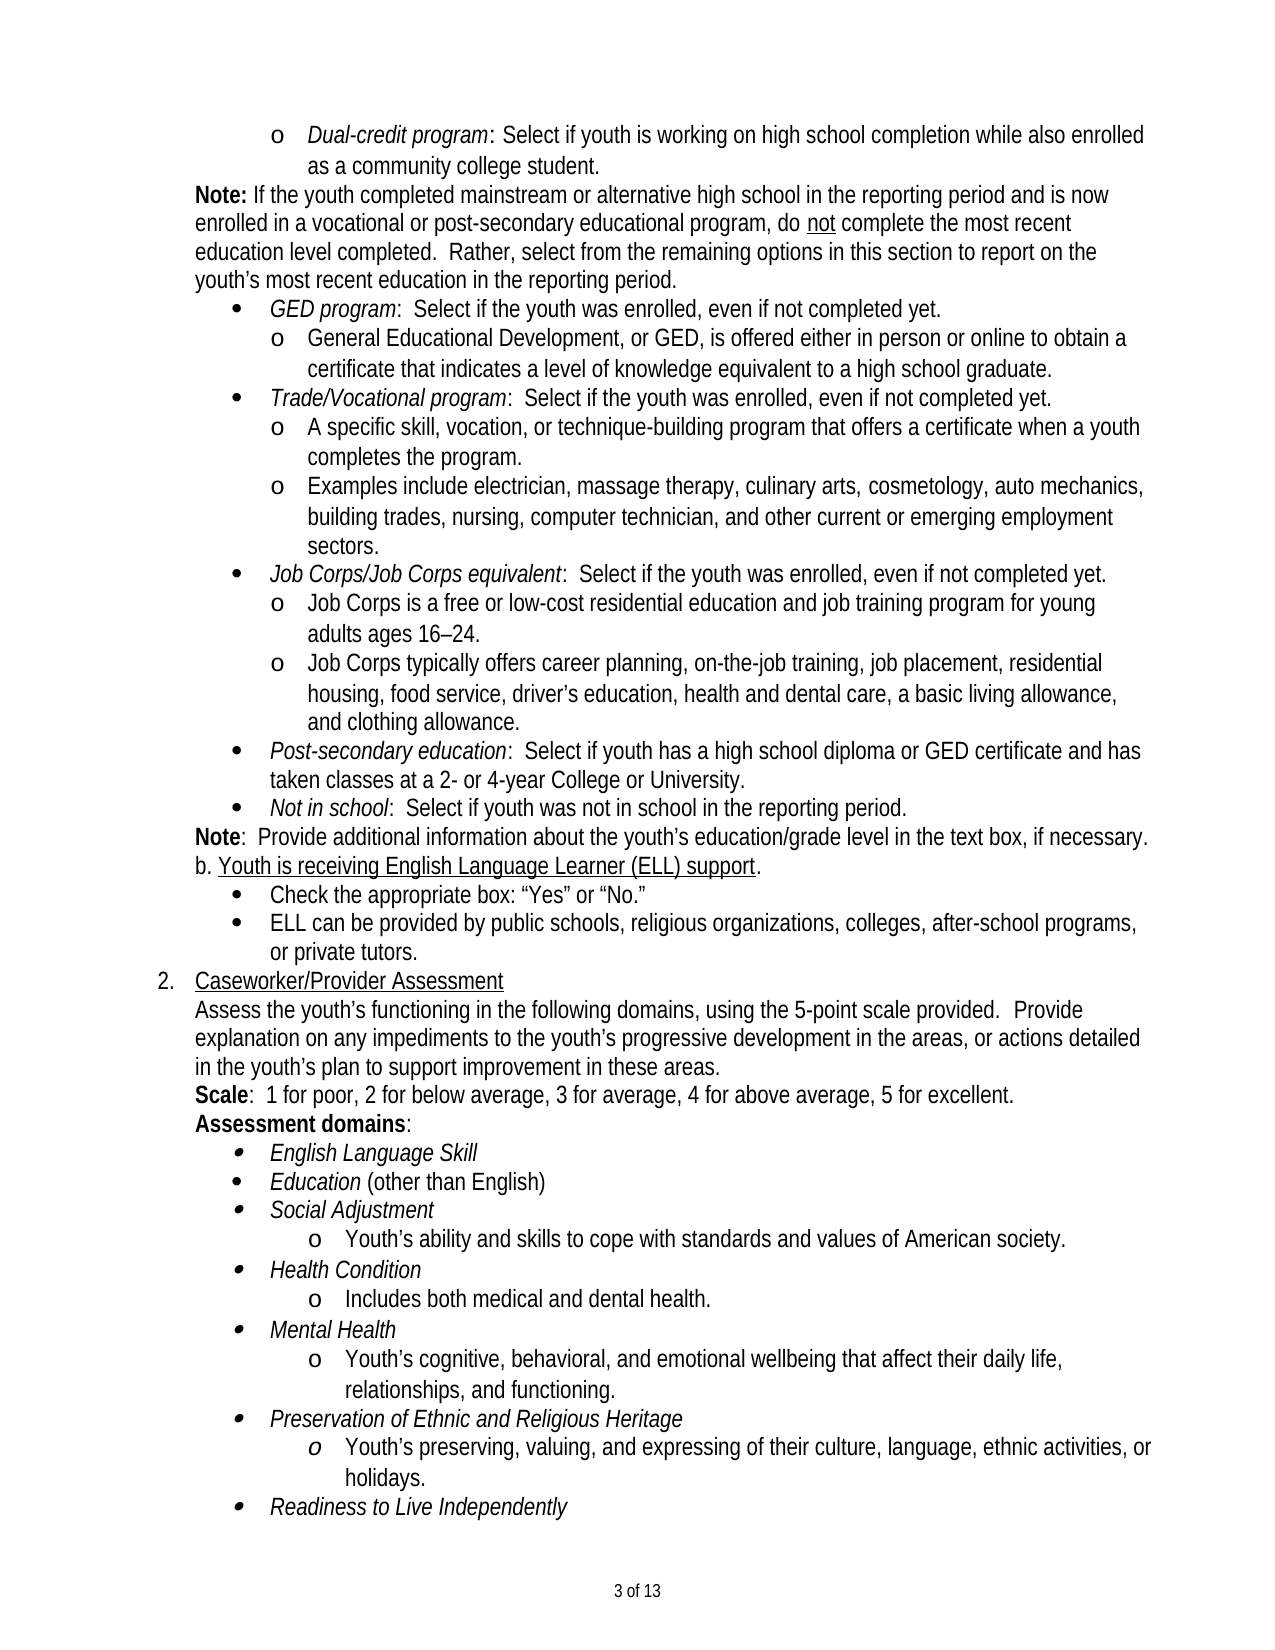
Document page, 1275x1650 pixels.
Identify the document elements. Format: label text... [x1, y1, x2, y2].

list Youth’s cognitive, behavioral, and emotional wellbeing that affect their daily life, relationships, and functioning. [307, 1344, 1155, 1403]
list Trade/Vocational program: Select if the youth was enrolled, even if not completed yet. [232, 383, 1155, 411]
list Examples include electrician, massage therapy, culinary arts, cosmetology, auto mechanics, building trades, nursing, computer technician, and other current or emerging employment sectors. [270, 471, 1155, 559]
text Assessment domains: [120, 1109, 1155, 1138]
list Youth’s preserving, valuing, and expressing of their culture, language, ethnic activities, or holidays. [307, 1432, 1155, 1492]
list Education (other than English) [232, 1167, 1155, 1196]
text b. Youth is receiving English Language Learner (ELL) support. [120, 851, 1155, 879]
list Post-secondary education: Select if youth has a high school diploma or GED certificate and has taken classes at a 2- or 4-year College or University. [232, 736, 1155, 793]
text Scale: 1 for poor, 2 for below average, 3 for average, 4 for above average, 5 for excellent. [195, 1081, 1155, 1109]
text Note: If the youth completed mainstream or alternative high school in the reporting period and is now enrolled in a vocational or post-secondary educational program, do not complete the most recent education level completed. Rather, select from the remaining options in this section to report on the youth’s most recent education in the reporting period. [195, 179, 1155, 294]
list Health Condition [232, 1255, 1155, 1284]
list Job Corps/Job Corps equivalent: Select if the youth was enrolled, even if not completed yet. [232, 559, 1155, 588]
list Check the appropriate box: “Yes” or “No.” [232, 879, 1155, 908]
list General Educational Development, or GED, is offered either in person or online to obtain a certificate that indicates a level of knowledge equivalent to a high school graduate. [270, 323, 1155, 383]
list Dual-credit program: Select if youth is working on high school completion while also enrolled as a community college student. [270, 120, 1155, 179]
list Job Corps is a free or low-cost residential education and job training program for young adults ages 16–24. [270, 588, 1155, 648]
list English Language Skill [232, 1138, 1155, 1167]
list Not in school: Select if youth was not in school in the reporting period. [232, 793, 1155, 822]
list Includes both medical and dental health. [307, 1284, 1155, 1315]
text Assess the youth’s functioning in the following domains, using the 5-point scale provided. Provide explanation on any impediments to the youth’s progressive development in the areas, or actions detailed in the youth’s plan to support improvement in these areas. [195, 994, 1155, 1081]
text Note: Provide additional information about the youth’s education/grade level in the text box, if necessary. [120, 822, 1155, 851]
list Caseworker/Provider Assessment [157, 966, 1155, 994]
list GED program: Select if the youth was enrolled, even if not completed yet. [232, 294, 1155, 323]
list Youth’s ability and skills to cope with standards and values of American society. [307, 1224, 1155, 1255]
list Job Corps typically offers career planning, on-the-job training, job placement, residential housing, food service, driver’s education, health and dental care, a basic living allowance, and clothing allowance. [270, 648, 1155, 736]
list Mental Health [232, 1315, 1155, 1344]
list A specific skill, vocation, or technique-building program that offers a certificate when a youth completes the program. [270, 411, 1155, 471]
list ELL can be provided by public schools, religious organizations, colleges, after-school programs, or private tutors. [232, 908, 1155, 966]
list Readiness to Live Independently [232, 1492, 1155, 1521]
list Social Adjustment [232, 1196, 1155, 1224]
list Preservation of Ethnic and Religious Heritage [232, 1403, 1155, 1432]
